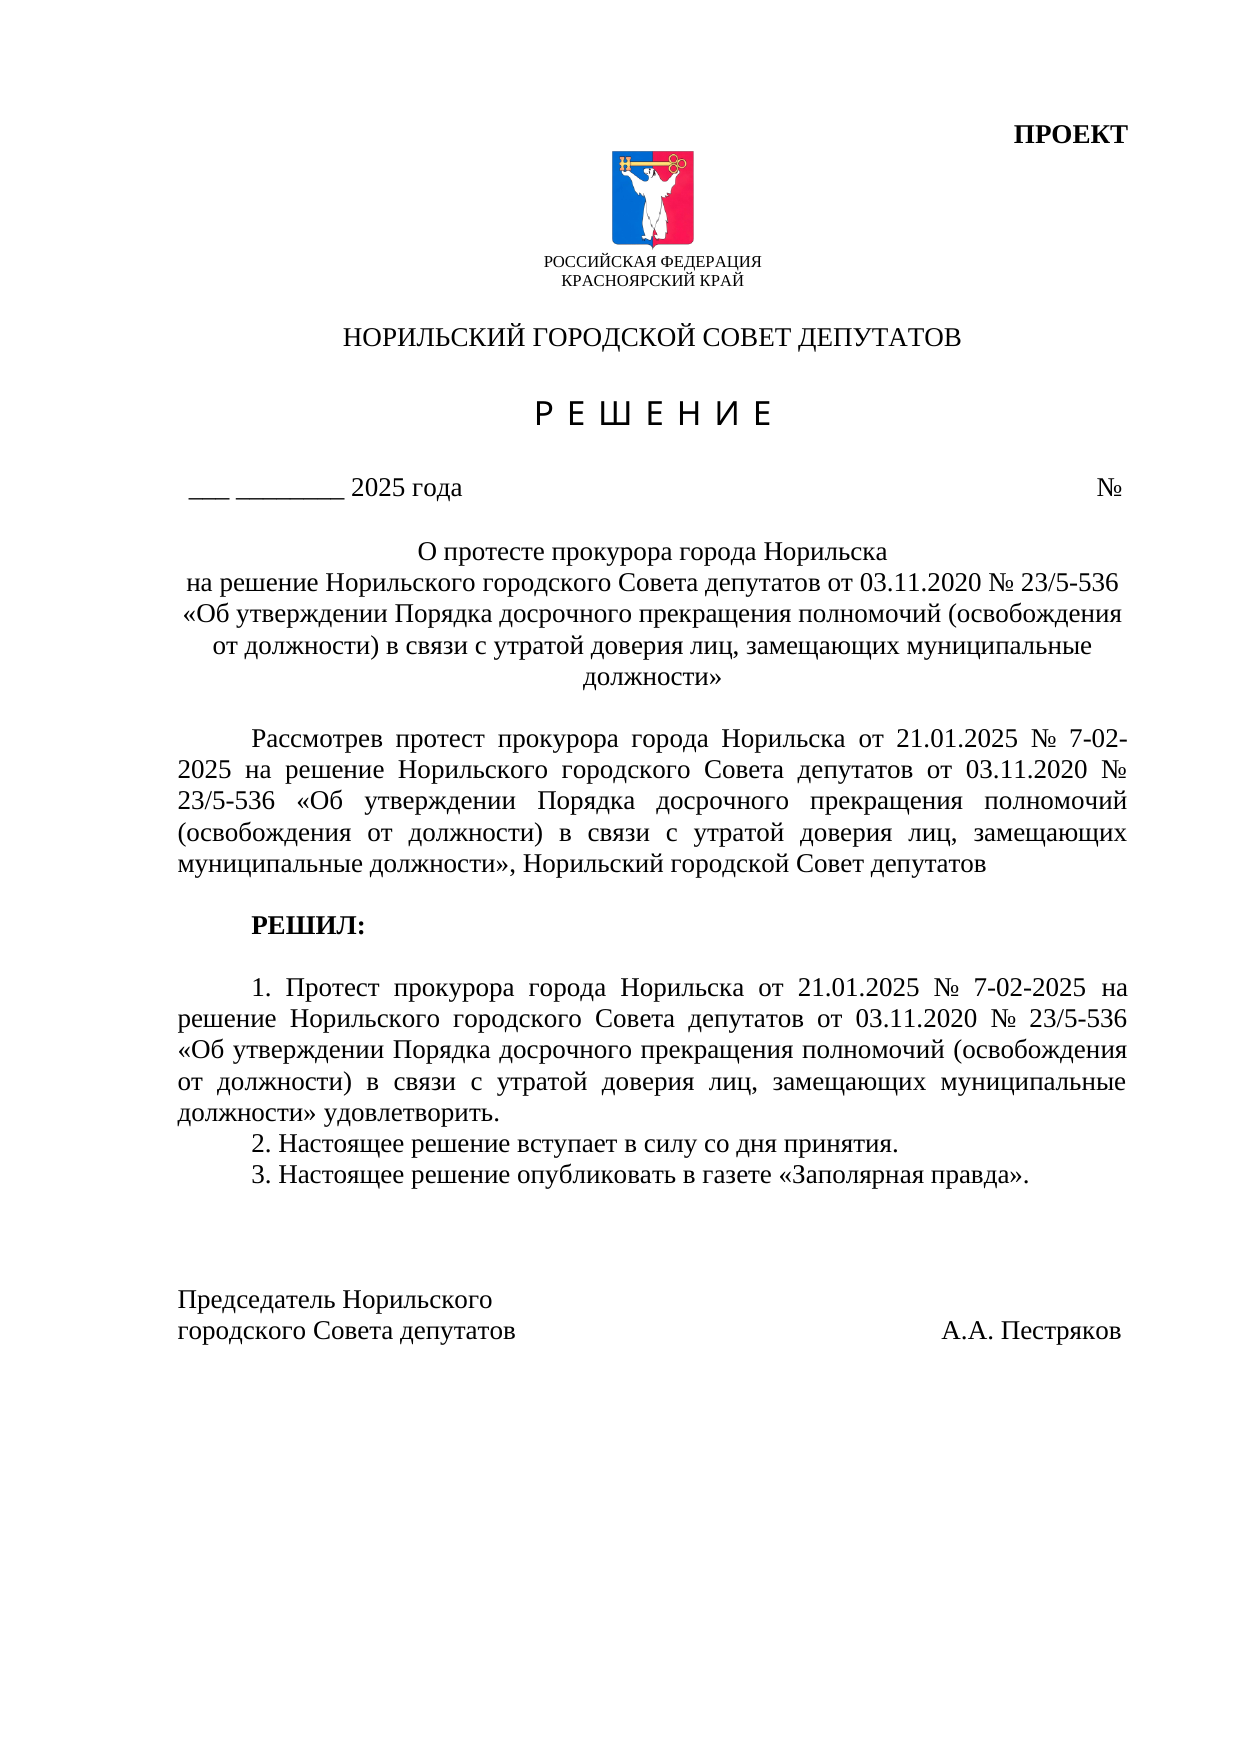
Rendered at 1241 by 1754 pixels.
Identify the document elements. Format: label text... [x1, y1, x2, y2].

table_header № [662, 472, 1133, 504]
text 1. Протест прокурора города Норильска от 21.01.2025 № 7-02-2025 на решение Норильского городского Совета депутатов от 03.11.2020 № 23/5-536 «Об утверждении Порядка досрочного прекращения полномочий (освобождения от должности) в связи с утратой доверия лиц, замещающих муниципальные должности» удовлетворить. [177, 971, 1128, 1127]
text 2. Настоящее решение вступает в силу со дня принятия. [177, 1127, 1128, 1158]
text Р Е Ш Е Н И Е [177, 389, 1128, 435]
text КРАСНОЯРСКИЙ КРАЙ [177, 271, 1128, 290]
text О протесте прокурора города Норильска [177, 535, 1128, 566]
text городского Совета депутатов А.А. Пестряков [177, 1314, 1128, 1345]
text РОССИЙСКАЯ ФЕДЕРАЦИЯ [177, 252, 1128, 271]
text РЕШИЛ: [177, 909, 1128, 940]
text НОРИЛЬСКИЙ ГОРОДСКОЙ СОВЕТ ДЕПУТАТОВ [177, 321, 1128, 352]
text на решение Норильского городского Совета депутатов от 03.11.2020 № 23/5-536 «Об утверждении Порядка досрочного прекращения полномочий (освобождения от должности) в связи с утратой доверия лиц, замещающих муниципальные должности» [177, 566, 1128, 691]
text 3. Настоящее решение опубликовать в газете «Заполярная правда». [177, 1158, 1116, 1189]
picture [610, 149, 695, 252]
text Председатель Норильского [177, 1283, 1128, 1314]
text ПРОЕКТ [177, 118, 1128, 149]
text Рассмотрев протест прокурора города Норильска от 21.01.2025 № 7-02-2025 на решение Норильского городского Совета депутатов от 03.11.2020 № 23/5-536 «Об утверждении Порядка досрочного прекращения полномочий (освобождения от должности) в связи с утратой доверия лиц, замещающих муниципальные должности», Норильский городской Совет депутатов [177, 722, 1128, 878]
table_header ___ ________ 2025 года [189, 472, 662, 504]
